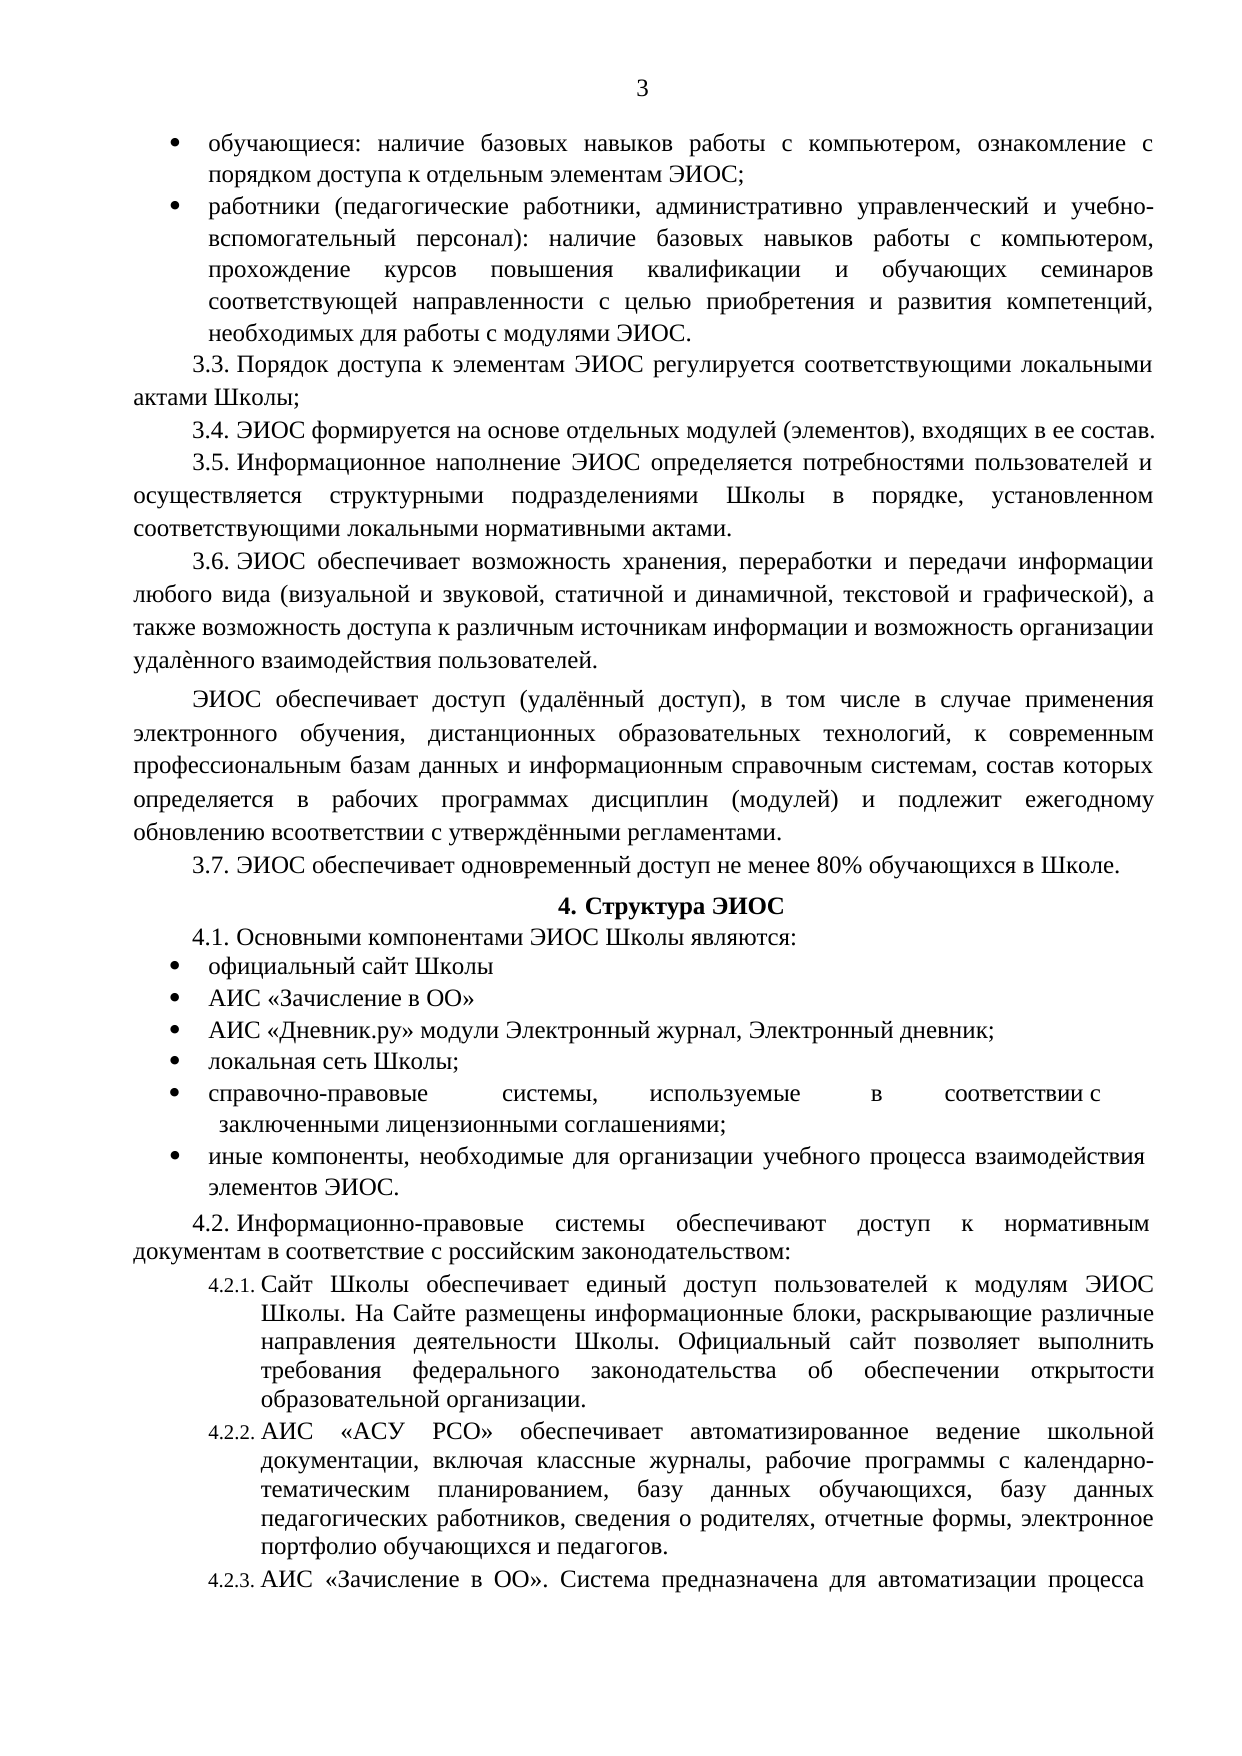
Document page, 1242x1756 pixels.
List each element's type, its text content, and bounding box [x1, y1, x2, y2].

list работники (педагогические работники, административно управленческий и учебно- вспомогательный персонал): наличие базовых навыков работы с компьютером, прохождение курсов повышения квалификации и обучающих семинаров соответствующей направленности с целью приобретения и развития компетенций, необходимых для работы с модулями ЭИОС. [171, 191, 1154, 346]
list официальный сайт Школы [170, 951, 1167, 980]
list локальная сеть Школы; [170, 1046, 1167, 1075]
list АИС «Дневник.ру» модули Электронный журнал, Электронный дневник; [170, 1015, 1167, 1043]
list Информационное наполнение ЭИОС определяется потребностями пользователей и осуществляется структурными подразделениями Школы в порядке, установленном соответствующими локальными нормативными актами. [133, 447, 1153, 542]
list Основными компонентами ЭИОС Школы являются: [192, 922, 1167, 951]
list обучающиеся: наличие базовых навыков работы с компьютером, ознакомление с порядком доступа к отдельным элементам ЭИОС; [171, 128, 1153, 188]
text ЭИОС обеспечивает доступ (удалённый доступ), в том числе в случае применения электронного обучения, дистанционных образовательных технологий, к современным профессиональным базам данных и информационным справочным системам, состав которых определяется в рабочих программах дисциплин (модулей) и подлежит ежегодному обновлению всоответствии с утверждёнными регламентами. [133, 684, 1154, 845]
list Порядок доступа к элементам ЭИОС регулируется соответствующими локальными актами Школы; [133, 349, 1153, 411]
list ЭИОС формируется на основе отдельных модулей (элементов), входящих в ее состав. [192, 415, 1167, 444]
list АИС «Зачисление в ОО» [170, 983, 1167, 1012]
list АИС «АСУ РСО» обеспечивает автоматизированное ведение школьной документации, включая классные журналы, рабочие программы с календарно- тематическим планированием, базу данных обучающихся, базу данных педагогических работников, сведения о родителях, отчетные формы, электронное портфолио обучающихся и педагогов. [208, 1416, 1154, 1560]
list иные компоненты, необходимые для организации учебного процесса взаимодействия элементов ЭИОС. [171, 1141, 1149, 1201]
subtitle Структура ЭИОС [558, 891, 1167, 919]
list справочно-правовые системы, используемые в соответствии с заключенными лицензионными соглашениями; [170, 1078, 1103, 1138]
list ЭИОС обеспечивает одновременный доступ не менее 80% обучающихся в Школе. [192, 850, 1167, 879]
list ЭИОС обеспечивает возможность хранения, переработки и передачи информации любого вида (визуальной и звуковой, статичной и динамичной, текстовой и графической), а также возможность доступа к различным источникам информации и возможность организации удалѐнного взаимодействия пользователей. [133, 546, 1154, 674]
list АИС «Зачисление в ОО». Система предназначена для автоматизации процесса [208, 1564, 1167, 1593]
list Сайт Школы обеспечивает единый доступ пользователей к модулям ЭИОС Школы. На Сайте размещены информационные блоки, раскрывающие различные направления деятельности Школы. Официальный сайт позволяет выполнить требования федерального законодательства об обеспечении открытости образовательной организации. [208, 1269, 1154, 1413]
list Информационно-правовые системы обеспечивают доступ к нормативным документам в соответствие с российским законодательством: [133, 1208, 1150, 1265]
